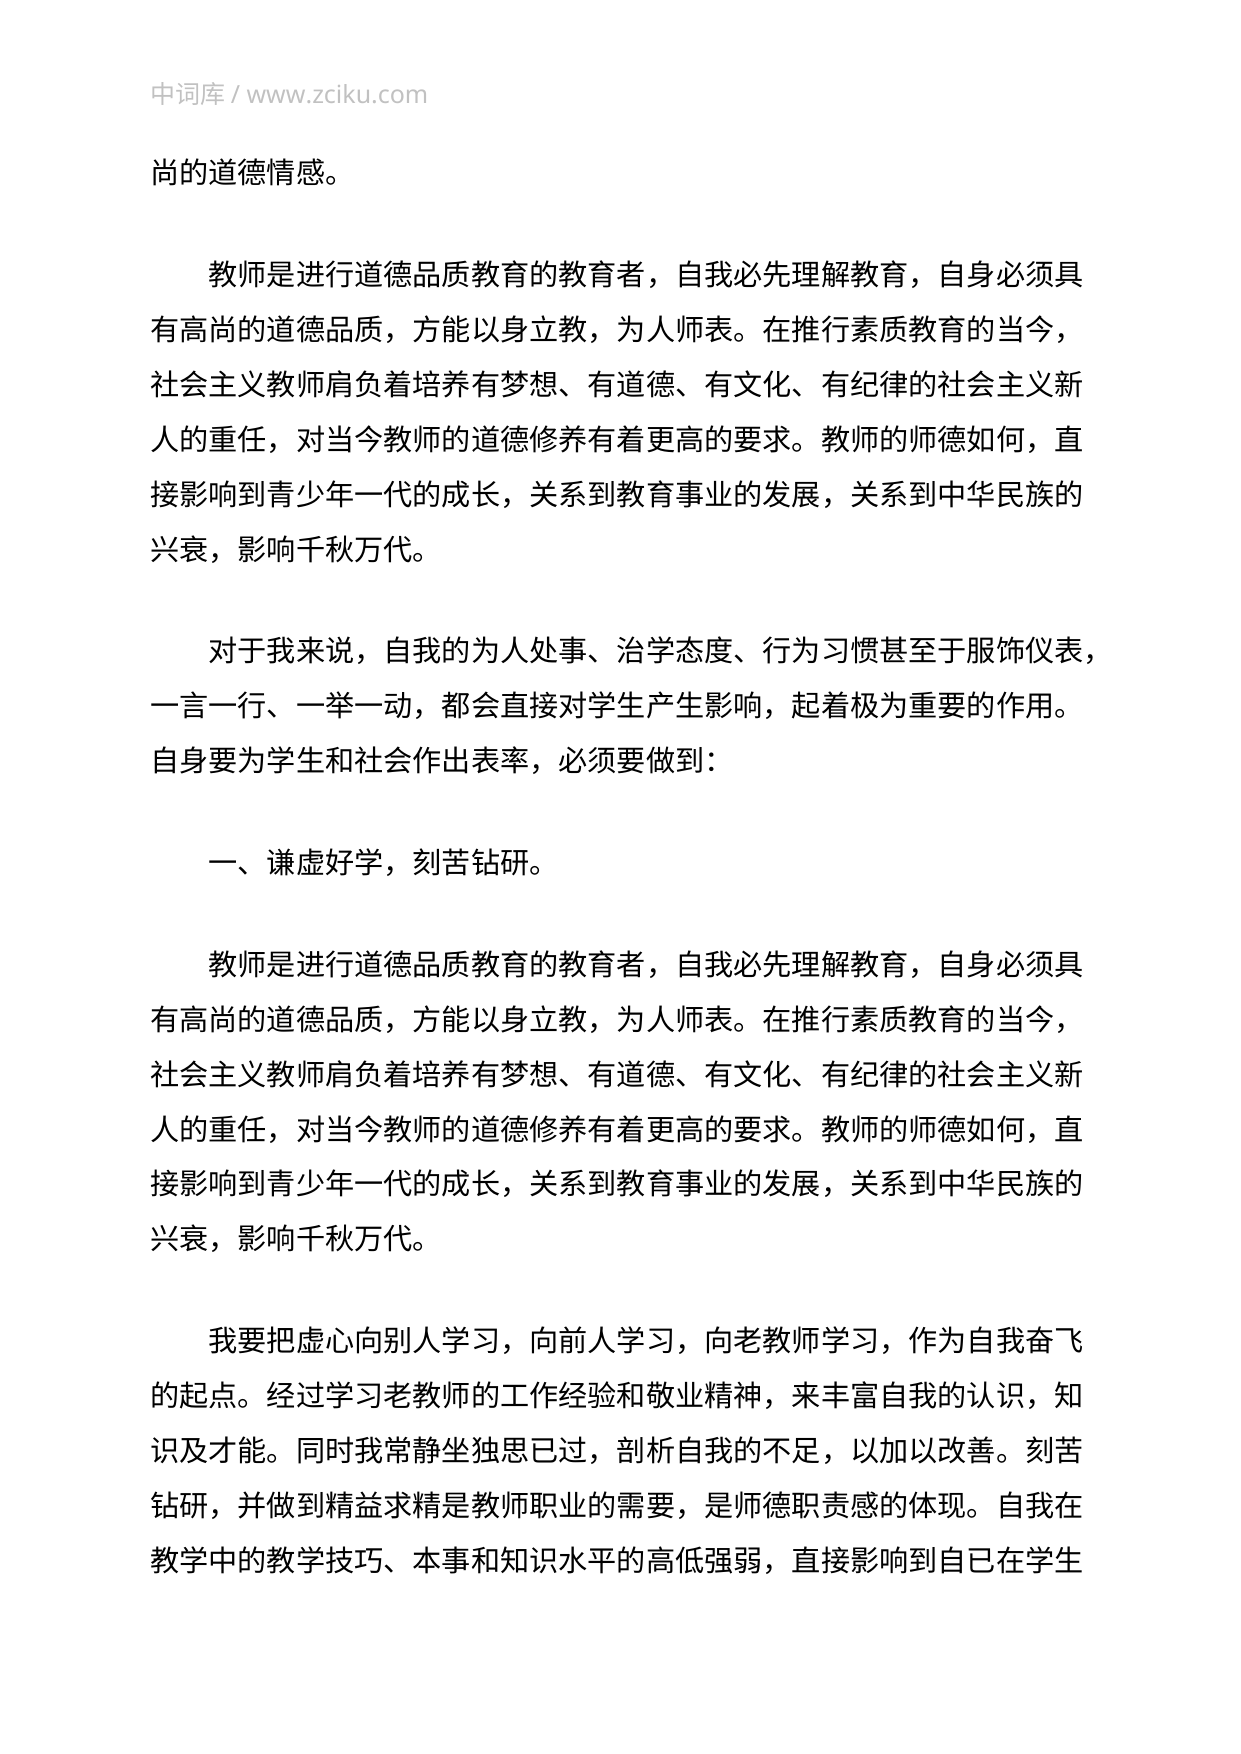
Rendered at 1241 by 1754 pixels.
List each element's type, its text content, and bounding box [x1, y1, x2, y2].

text 教师是进行道德品质教育的教育者，自我必先理解教育，自身必须具有高尚的道德品质，方能以身立教，为人师表。在推行素质教育的当今，社会主义教师肩负着培养有梦想、有道德、有文化、有纪律的社会主义新人的重任，对当今教师的道德修养有着更高的要求。教师的师德如何，直接影响到青少年一代的成长，关系到教育事业的发展，关系到中华民族的兴衰，影响千秋万代。 [150, 941, 1090, 1258]
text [150, 150, 1090, 192]
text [150, 1318, 1090, 1579]
text 对于我来说，自我的为人处事、治学态度、行为习惯甚至于服饰仪表，一言一行、一举一动，都会直接对学生产生影响，起着极为重要的作用。自身要为学生和社会作出表率，必须要做到： [150, 628, 1090, 780]
text 教师是进行道德品质教育的教育者，自我必先理解教育，自身必须具有高尚的道德品质，方能以身立教，为人师表。在推行素质教育的当今，社会主义教师肩负着培养有梦想、有道德、有文化、有纪律的社会主义新人的重任，对当今教师的道德修养有着更高的要求。教师的师德如何，直接影响到青少年一代的成长，关系到教育事业的发展，关系到中华民族的兴衰，影响千秋万代。 [150, 252, 1090, 568]
text 一、谦虚好学，刻苦钻研。 [150, 839, 1090, 882]
